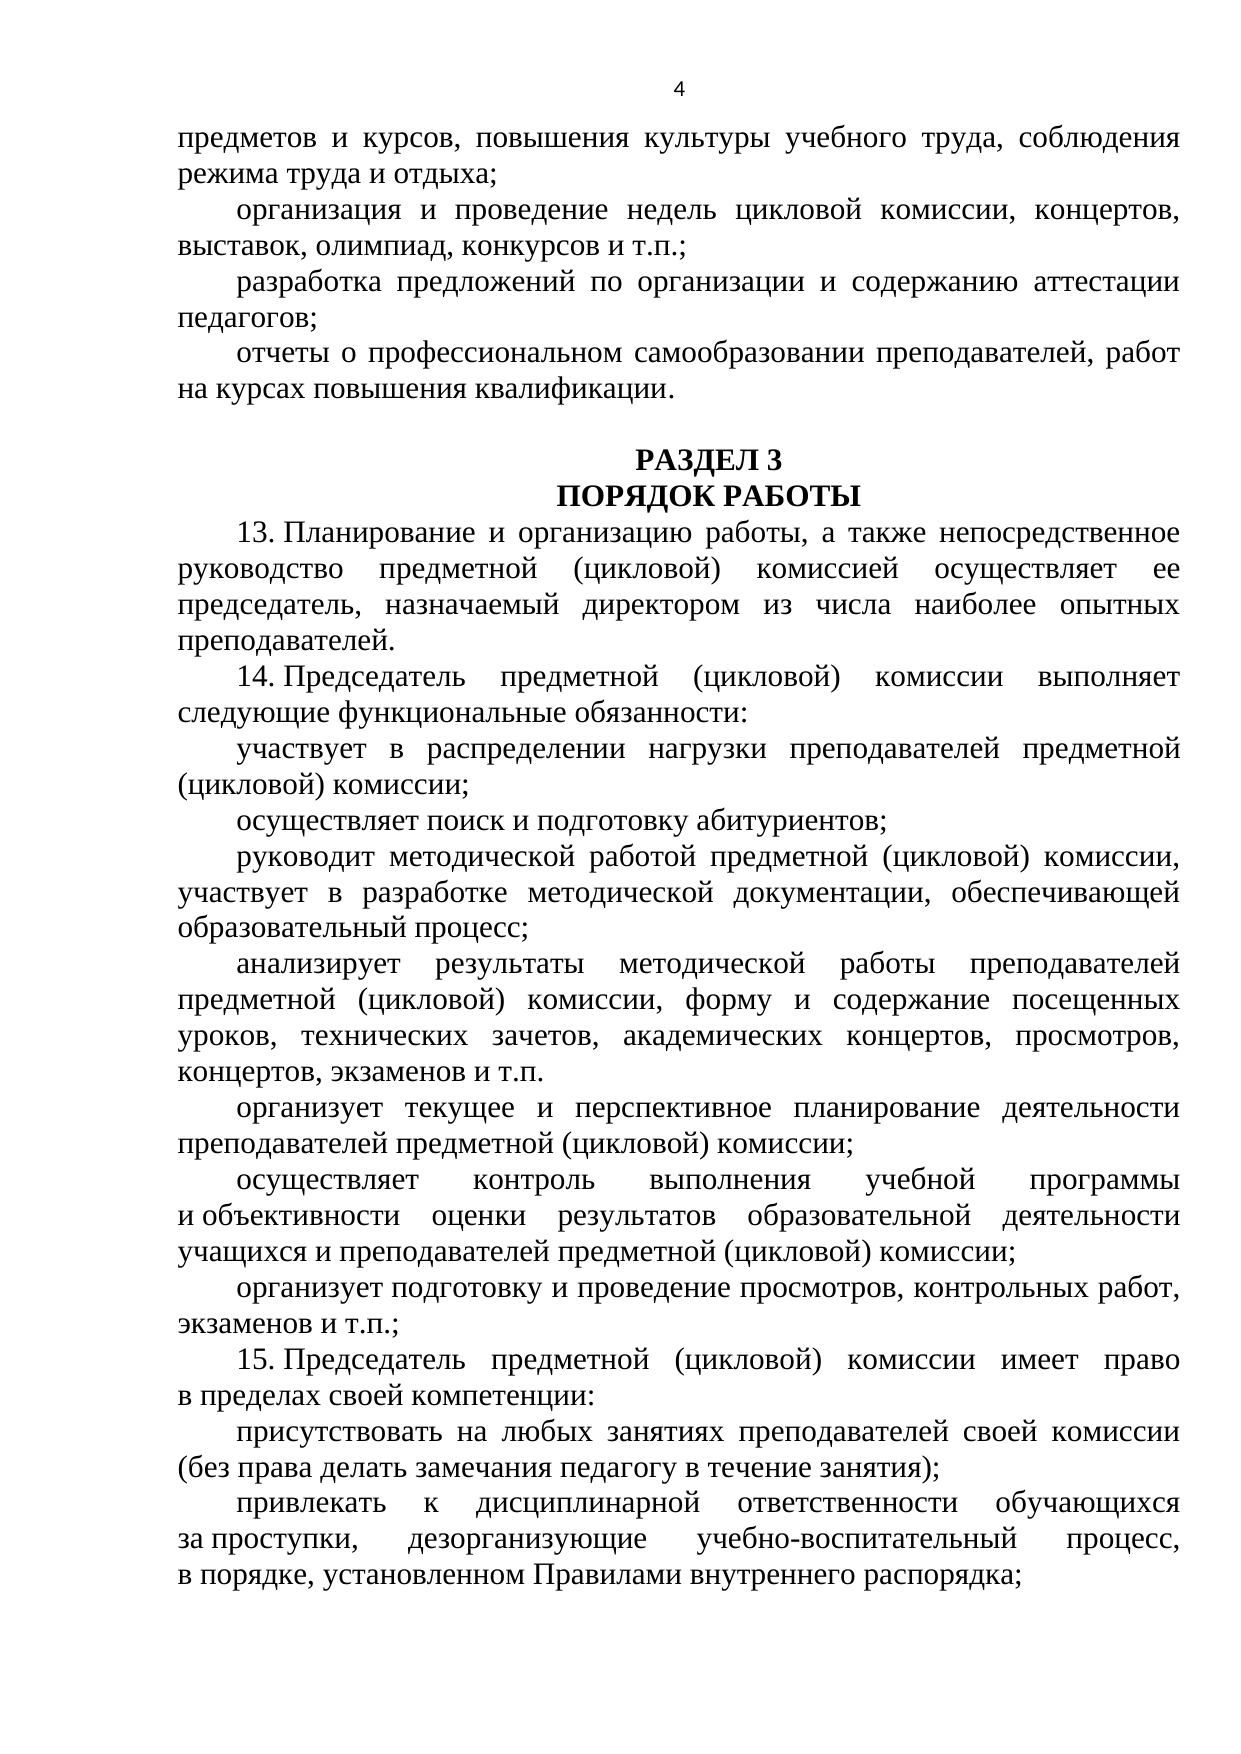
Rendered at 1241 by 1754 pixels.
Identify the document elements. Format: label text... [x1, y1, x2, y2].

text привлекать к дисциплинарной ответственности обучающихся за проступки, дезорганизующие учебно-воспитательный процесс, в порядке, установленном Правилами внутреннего распорядка; [177, 1484, 1181, 1592]
text организует текущее и перспективное планирование деятельности преподавателей предметной (цикловой) комиссии; [177, 1088, 1181, 1160]
text анализирует результаты методической работы преподавателей предметной (цикловой) комиссии, форму и содержание посещенных уроков, технических зачетов, академических концертов, просмотров, концертов, экзаменов и т.п. [177, 945, 1181, 1088]
text осуществляет контроль выполнения учебной программы и объективности оценки результатов образовательной деятельности учащихся и преподавателей предметной (цикловой) комиссии; [177, 1160, 1181, 1268]
text руководит методической работой предметной (цикловой) комиссии, участвует в разработке методической документации, обеспечивающей образовательный процесс; [177, 837, 1181, 945]
text разработка предложений по организации и содержанию аттестации педагогов; [177, 262, 1181, 334]
text РАЗДЕЛ 3 [177, 442, 1181, 477]
text 13. Планирование и организацию работы, а также непосредственное руководство предметной (цикловой) комиссией осуществляет ее председатель, назначаемый директором из числа наиболее опытных преподавателей. [177, 513, 1181, 657]
text организует подготовку и проведение просмотров, контрольных работ, экзаменов и т.п.; [177, 1268, 1181, 1340]
text ПОРЯДОК РАБОТЫ [177, 477, 1181, 513]
text осуществляет поиск и подготовку абитуриентов; [177, 801, 1181, 837]
text отчеты о профессиональном самообразовании преподавателей, работ на курсах повышения квалификации. [177, 334, 1181, 406]
text участвует в распределении нагрузки преподавателей предметной (цикловой) комиссии; [177, 729, 1181, 801]
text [177, 118, 1181, 190]
text присутствовать на любых занятиях преподавателей своей комиссии (без права делать замечания педагогу в течение занятия); [177, 1412, 1181, 1484]
text 15. Председатель предметной (цикловой) комиссии имеет право в пределах своей компетенции: [177, 1340, 1181, 1412]
text организация и проведение недель цикловой комиссии, концертов, выставок, олимпиад, конкурсов и т.п.; [177, 190, 1181, 262]
text 14. Председатель предметной (цикловой) комиссии выполняет следующие функциональные обязанности: [177, 657, 1181, 729]
